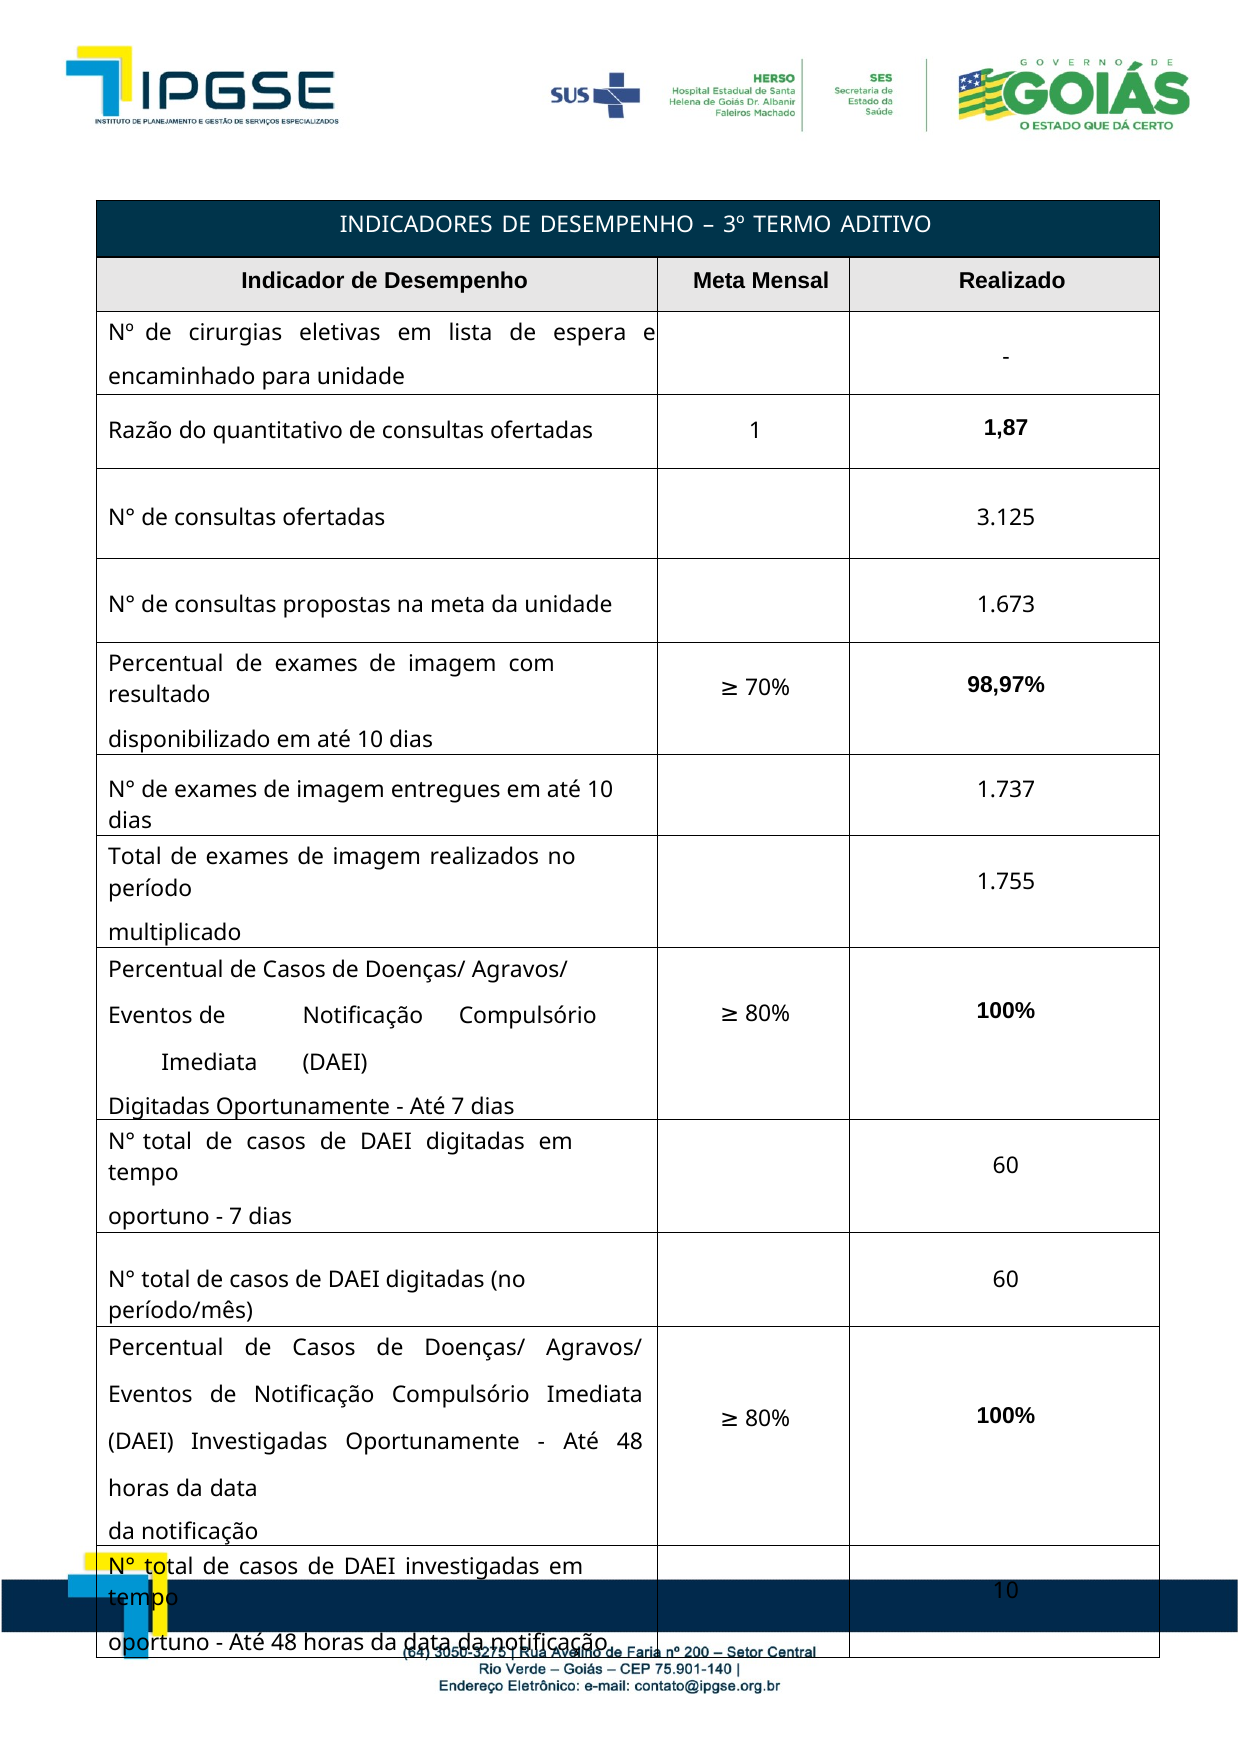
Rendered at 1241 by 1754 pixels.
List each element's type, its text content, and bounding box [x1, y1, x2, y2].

table_cell Percentual de Casos de Doenças/ Agravos/ Eventos de Notificação Compulsório Imediata (DAEI) Investigadas Oportunamente - Até 48 horas da data da notificação [97, 1327, 657, 1545]
table_cell 3.125 [850, 469, 1159, 557]
table_cell N° total de casos de DAEI digitadas em tempo oportuno - 7 dias [97, 1120, 657, 1232]
table_cell N° total de casos de DAEI investigadas em tempo oportuno - Até 48 horas da data da notificação [97, 1546, 657, 1657]
table_cell [658, 469, 849, 557]
table_cell [658, 1120, 849, 1232]
table_cell [658, 755, 849, 835]
table_cell 1.755 [850, 836, 1159, 947]
table_cell 98,97% [850, 643, 1159, 754]
table_cell 1.673 [850, 559, 1159, 642]
table_cell Meta Mensal [658, 258, 849, 311]
table_cell Razão do quantitativo de consultas ofertadas [97, 395, 657, 468]
table_cell Indicador de Desempenho [97, 258, 657, 311]
table_cell N° de consultas propostas na meta da unidade [97, 559, 657, 642]
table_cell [97, 312, 657, 394]
table_cell ≥ 80% [658, 948, 849, 1119]
table_cell [658, 1546, 849, 1657]
table_cell N° de consultas ofertadas [97, 469, 657, 557]
table_cell 60 [850, 1233, 1159, 1326]
table_cell 60 [850, 1120, 1159, 1232]
table_cell ≥ 70% [658, 643, 849, 754]
table_cell 1,87 [850, 395, 1159, 468]
table_cell - [850, 312, 1159, 394]
table_cell Percentual de Casos de Doenças/ Agravos/ Eventos de Notificação Compulsório Imediata (DAEI) Digitadas Oportunamente - Até 7 dias [97, 948, 657, 1119]
table_cell N° total de casos de DAEI digitadas (no período/mês) [97, 1233, 657, 1326]
table_cell [658, 312, 849, 394]
table_cell 1 [658, 395, 849, 468]
table_cell 100% [850, 1327, 1159, 1545]
table_cell 100% [850, 948, 1159, 1119]
table_cell [658, 1233, 849, 1326]
picture [1, 45, 1238, 1694]
table_cell 10 [850, 1546, 1159, 1657]
table_cell N° de exames de imagem entregues em até 10 dias [97, 755, 657, 835]
table_cell ≥ 80% [658, 1327, 849, 1545]
table_cell Realizado [850, 258, 1159, 311]
table_cell [658, 836, 849, 947]
table_cell Percentual de exames de imagem com resultado disponibilizado em até 10 dias [97, 643, 657, 754]
table_header INDICADORES DE DESEMPENHO – 3º TERMO ADITIVO [97, 201, 1159, 256]
table_cell 1.737 [850, 755, 1159, 835]
table_cell [658, 559, 849, 642]
table_cell Total de exames de imagem realizados no período multiplicado [97, 836, 657, 947]
